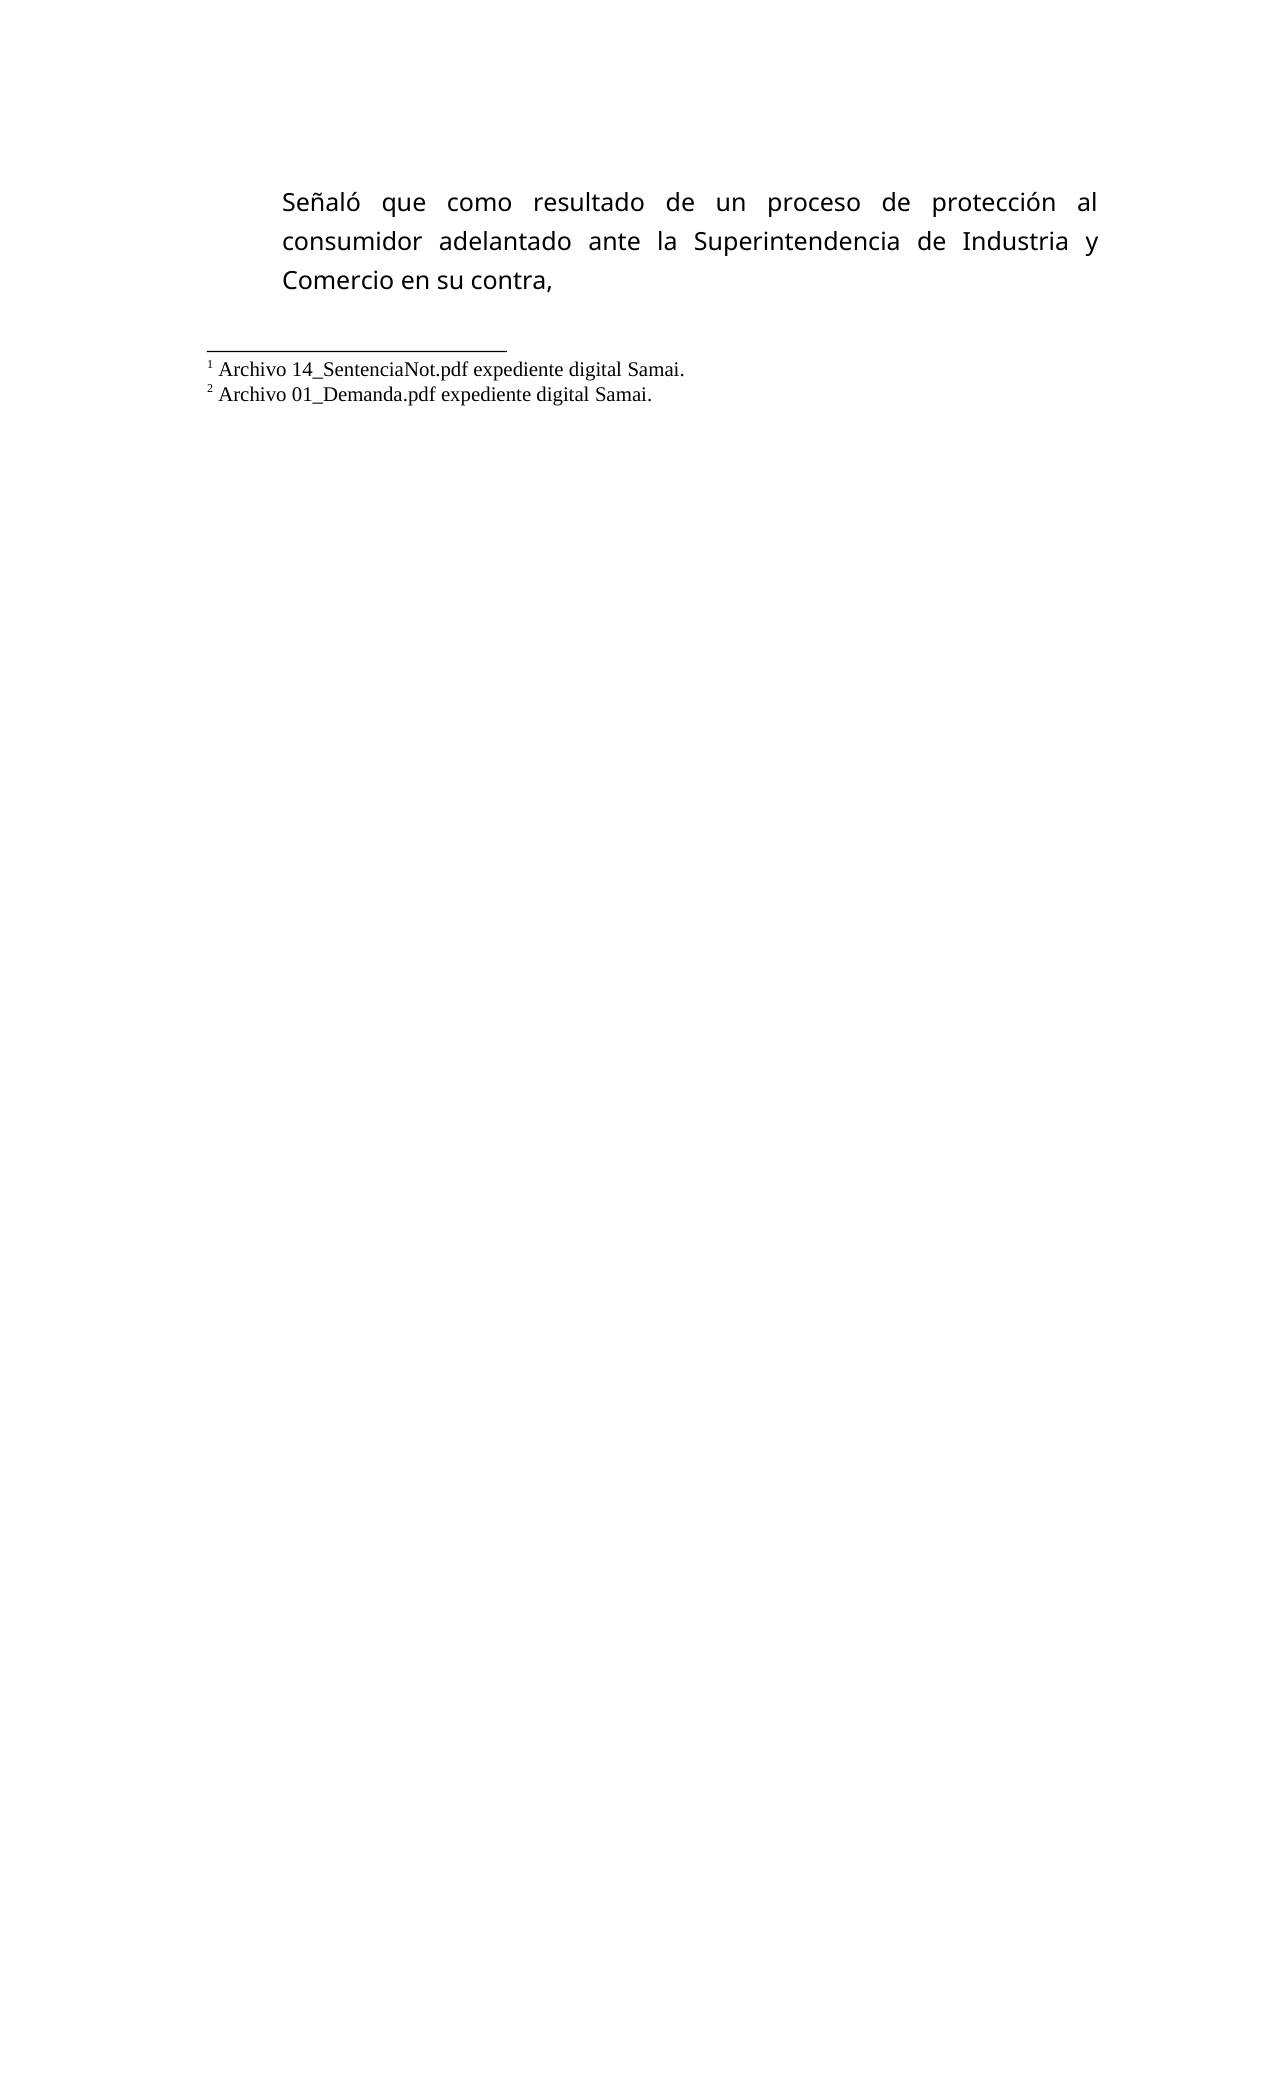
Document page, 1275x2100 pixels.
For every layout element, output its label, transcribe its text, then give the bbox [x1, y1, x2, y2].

text Señaló que como resultado de un proceso de protección al consumidor adelantado ante la Superintendencia de Industria y Comercio en su contra, [282, 184, 1098, 297]
text 2 Archivo 01_Demanda.pdf expediente digital Samai. [207, 381, 1133, 406]
text 1 Archivo 14_SentenciaNot.pdf expediente digital Samai. [207, 357, 1133, 381]
